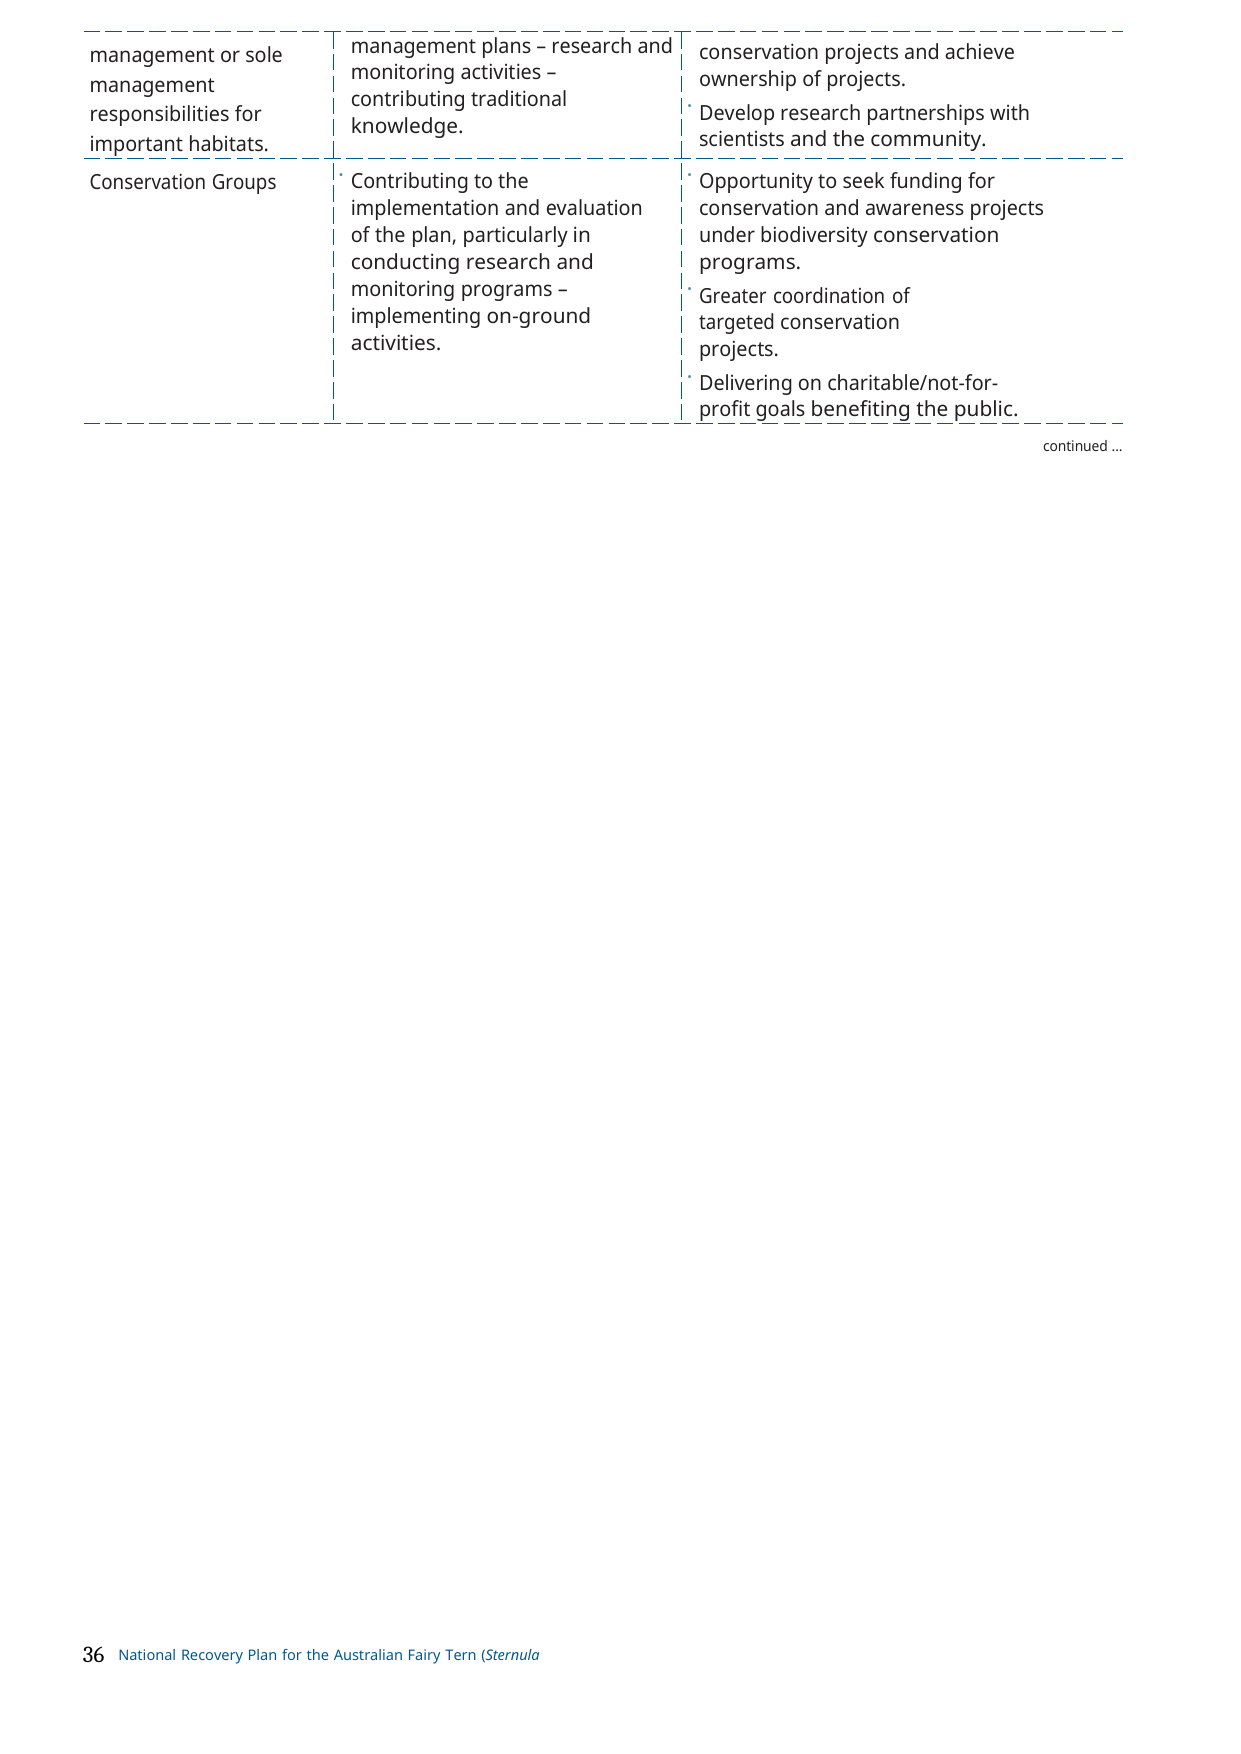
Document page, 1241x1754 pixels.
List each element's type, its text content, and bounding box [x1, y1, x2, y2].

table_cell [333, 31, 682, 158]
table_cell Conservation Groups [84, 158, 333, 423]
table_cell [682, 31, 1123, 158]
table_cell Contributing to the implementation and evaluation of the plan, particularly in conducting research and monitoring programs – implementing on-ground activities. [333, 158, 682, 423]
table_cell Opportunity to seek funding for conservation and awareness projects under biodiversity conservation programs. Greater coordination of targeted conservation projects. Delivering on charitable/not-for-profit goals benefiting the public. [682, 158, 1123, 423]
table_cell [84, 31, 333, 158]
text continued ... [60, 436, 1122, 456]
